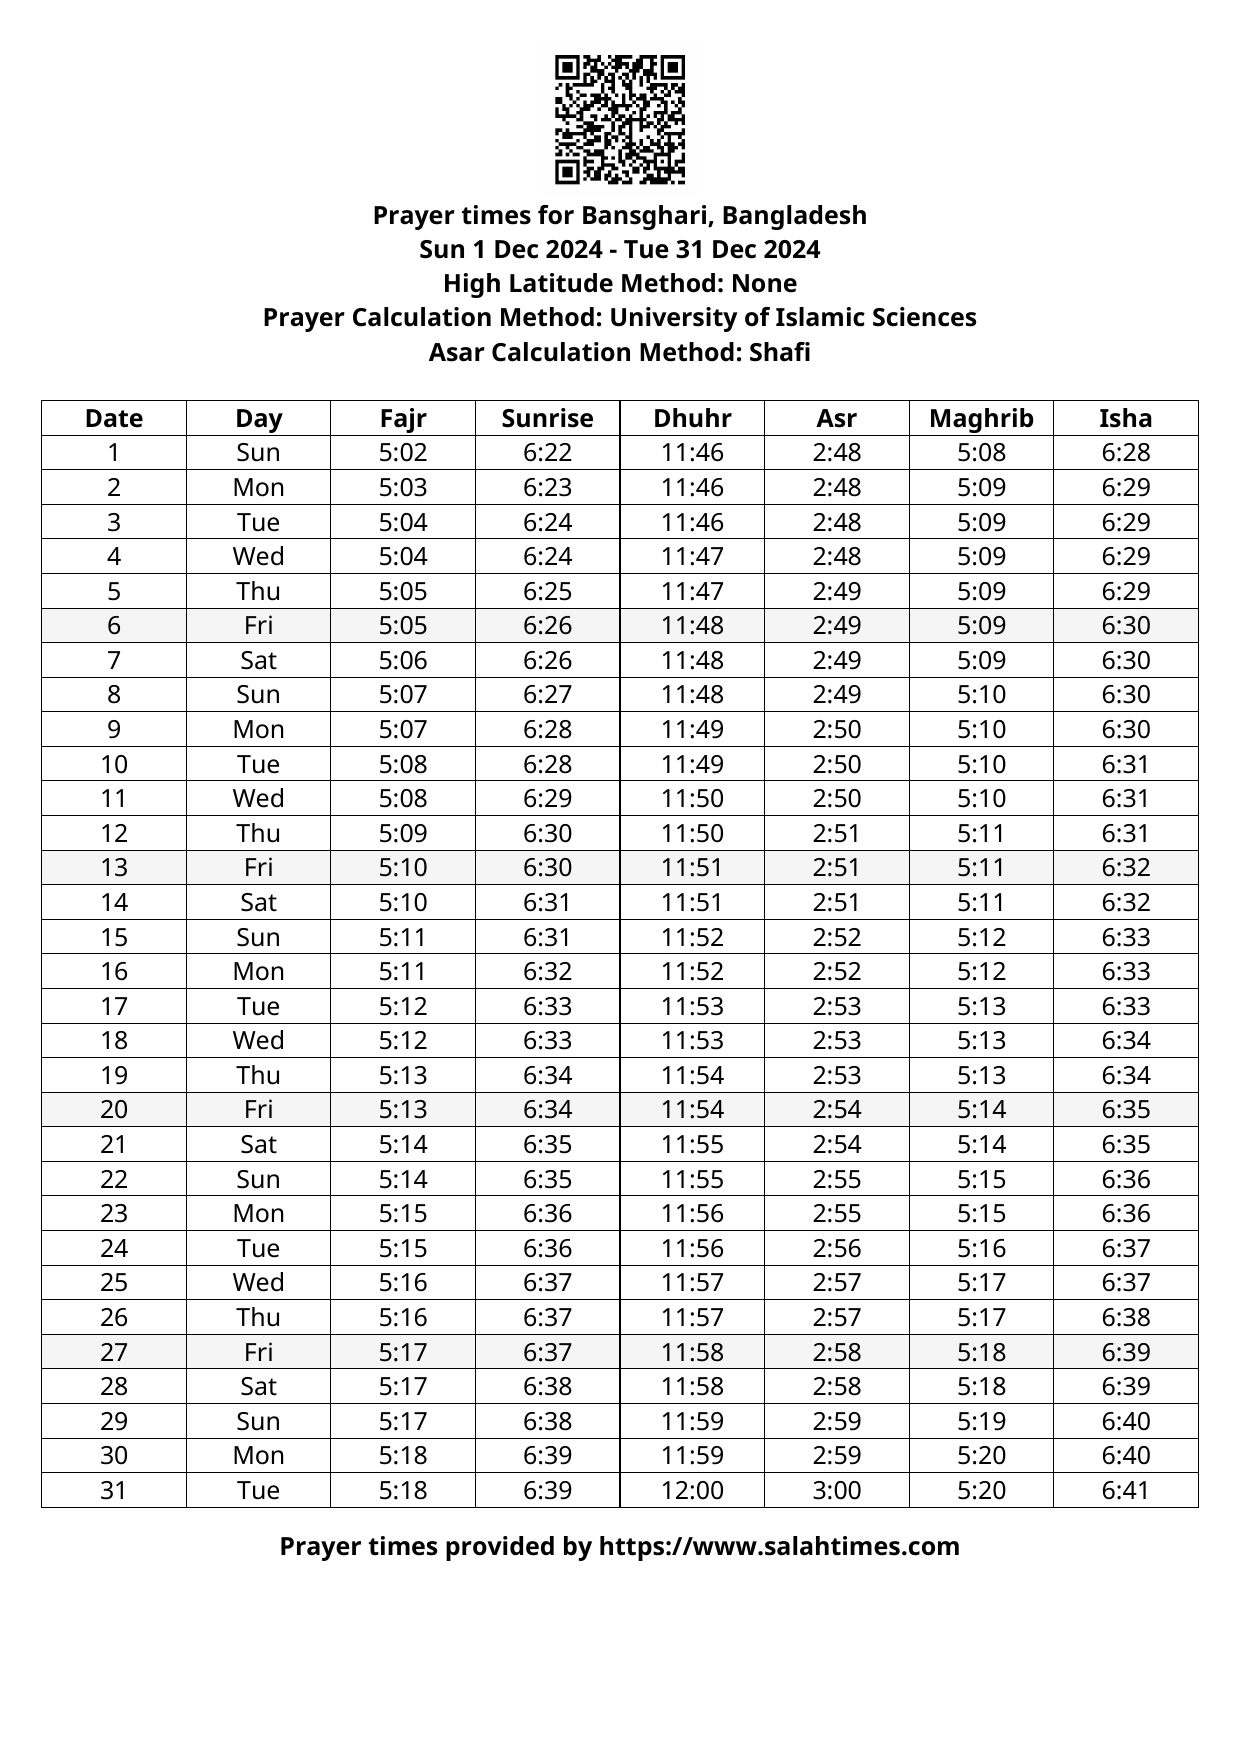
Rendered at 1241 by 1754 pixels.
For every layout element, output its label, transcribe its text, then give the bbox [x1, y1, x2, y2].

table_cell 5:18 [910, 1369, 1053, 1403]
table_cell 6:33 [1054, 954, 1198, 988]
table_cell 5:14 [331, 1162, 475, 1195]
table_cell Thu [187, 574, 330, 607]
table_cell 11:48 [621, 609, 764, 642]
table_cell Sun [187, 920, 330, 953]
table_cell 5:11 [910, 816, 1053, 849]
table_cell 11:50 [621, 816, 764, 849]
table_cell 6:29 [1054, 574, 1198, 607]
table_cell 5:16 [331, 1300, 475, 1334]
table_cell 6:24 [476, 505, 619, 538]
table_cell 5:12 [331, 989, 475, 1022]
table_cell 5:09 [910, 609, 1053, 642]
table_cell 3 [42, 505, 186, 538]
table_cell 5:04 [331, 505, 475, 538]
table_cell 5:17 [331, 1369, 475, 1403]
table_cell 5:10 [910, 747, 1053, 780]
table_cell 5:04 [331, 539, 475, 573]
table_cell 2:53 [765, 1058, 909, 1092]
table_cell 6:24 [476, 539, 619, 573]
table_cell 5:17 [331, 1335, 475, 1368]
table_cell 2:48 [765, 470, 909, 504]
table_cell 5:19 [910, 1404, 1053, 1437]
table_cell 6:26 [476, 643, 619, 677]
table_cell 11:46 [621, 505, 764, 538]
table_cell 11:53 [621, 989, 764, 1022]
table_cell 2:49 [765, 643, 909, 677]
table_cell 6:29 [476, 781, 619, 815]
table_cell 5:10 [331, 851, 475, 884]
table_cell 22 [42, 1162, 186, 1195]
table_cell 11:51 [621, 885, 764, 919]
table_cell 6:28 [476, 712, 619, 746]
table_cell 5:11 [331, 954, 475, 988]
table_header Dhuhr [621, 401, 764, 434]
table_cell 11:50 [621, 781, 764, 815]
table_cell 14 [42, 885, 186, 919]
table_cell 5:10 [910, 712, 1053, 746]
table_cell Tue [187, 747, 330, 780]
table_cell 6:28 [476, 747, 619, 780]
table_cell 5:11 [910, 851, 1053, 884]
table_cell 6:36 [1054, 1196, 1198, 1230]
table_cell 6:38 [476, 1404, 619, 1437]
table_cell 11:49 [621, 747, 764, 780]
table_cell Sat [187, 1127, 330, 1161]
table_cell 5:20 [910, 1439, 1053, 1472]
table_cell 6:34 [476, 1058, 619, 1092]
table_cell Mon [187, 954, 330, 988]
table_cell 6:31 [476, 885, 619, 919]
table_cell 5:18 [910, 1335, 1053, 1368]
table_cell 29 [42, 1404, 186, 1437]
table_cell 6:37 [476, 1300, 619, 1334]
table_cell 6:30 [1054, 712, 1198, 746]
table_header Day [187, 401, 330, 434]
table_cell 5:15 [331, 1196, 475, 1230]
table_cell Sat [187, 885, 330, 919]
table_cell 6:26 [476, 609, 619, 642]
table_cell 5:09 [910, 574, 1053, 607]
table_cell 6:31 [476, 920, 619, 953]
table_cell 2:49 [765, 609, 909, 642]
table_cell 2:48 [765, 505, 909, 538]
table_cell 20 [42, 1093, 186, 1126]
table_cell 26 [42, 1300, 186, 1334]
table_header Asr [765, 401, 909, 434]
table_cell 6:34 [1054, 1058, 1198, 1092]
table_cell 11:54 [621, 1058, 764, 1092]
table_cell 30 [42, 1439, 186, 1472]
table_cell 5:14 [910, 1127, 1053, 1161]
table_cell 2:51 [765, 851, 909, 884]
table_cell 6:39 [476, 1439, 619, 1472]
table_cell 5:12 [331, 1024, 475, 1057]
table_cell 2:50 [765, 781, 909, 815]
table_cell 12 [42, 816, 186, 849]
table_cell 2:56 [765, 1231, 909, 1264]
table_cell 6:30 [476, 816, 619, 849]
table_cell 6:34 [1054, 1024, 1198, 1057]
table_cell 2:51 [765, 885, 909, 919]
table_cell Thu [187, 1058, 330, 1092]
table_cell 12:00 [621, 1473, 764, 1507]
table_cell 5:09 [910, 539, 1053, 573]
table_cell Tue [187, 989, 330, 1022]
table_cell 11:58 [621, 1369, 764, 1403]
table_cell 5:06 [331, 643, 475, 677]
table_cell 6:36 [1054, 1162, 1198, 1195]
table_cell 16 [42, 954, 186, 988]
text High Latitude Method: None [42, 266, 1198, 300]
table_cell Wed [187, 539, 330, 573]
table_cell 5:11 [331, 920, 475, 953]
table_cell 6:31 [1054, 816, 1198, 849]
table_cell 5:13 [910, 989, 1053, 1022]
table_cell 6:29 [1054, 470, 1198, 504]
table_header Fajr [331, 401, 475, 434]
table_cell 6:27 [476, 678, 619, 711]
table_cell 21 [42, 1127, 186, 1161]
table_cell 5:17 [331, 1404, 475, 1437]
table_header Maghrib [910, 401, 1053, 434]
table_cell 11:54 [621, 1093, 764, 1126]
table_cell 6:22 [476, 436, 619, 469]
table_cell 5:09 [910, 505, 1053, 538]
table_cell 15 [42, 920, 186, 953]
table_cell 5:07 [331, 678, 475, 711]
table_cell Wed [187, 781, 330, 815]
table_cell 6:38 [1054, 1300, 1198, 1334]
table_cell 2:51 [765, 816, 909, 849]
table_cell 5:08 [331, 747, 475, 780]
table_cell 6:39 [476, 1473, 619, 1507]
table_cell 6:36 [476, 1231, 619, 1264]
table_cell 5:18 [331, 1473, 475, 1507]
table_cell 6:40 [1054, 1439, 1198, 1472]
table_cell 2:59 [765, 1404, 909, 1437]
table_cell 5:02 [331, 436, 475, 469]
table_header Date [42, 401, 186, 434]
table_header Sunrise [476, 401, 619, 434]
table_cell 5:11 [910, 885, 1053, 919]
table_cell Sun [187, 1162, 330, 1195]
table_cell 5:14 [331, 1127, 475, 1161]
table_cell 2:50 [765, 712, 909, 746]
table_cell 11:55 [621, 1162, 764, 1195]
table_cell 2:49 [765, 678, 909, 711]
table_cell 6:35 [1054, 1127, 1198, 1161]
table_cell 5:03 [331, 470, 475, 504]
table_cell 10 [42, 747, 186, 780]
table_cell 5:13 [331, 1093, 475, 1126]
table_cell 5:09 [910, 643, 1053, 677]
table_cell 11:49 [621, 712, 764, 746]
table_cell 6:38 [476, 1369, 619, 1403]
table_cell Fri [187, 1335, 330, 1368]
text Prayer times for Bansghari, Bangladesh [42, 198, 1198, 232]
table_cell 5:10 [331, 885, 475, 919]
text Asar Calculation Method: Shafi [42, 334, 1198, 368]
table_cell 28 [42, 1369, 186, 1403]
table_cell 6:35 [476, 1162, 619, 1195]
table_cell 6:33 [476, 1024, 619, 1057]
table_cell 18 [42, 1024, 186, 1057]
table_cell Fri [187, 1093, 330, 1126]
table_cell 13 [42, 851, 186, 884]
table_cell 2:53 [765, 989, 909, 1022]
table_cell 2:55 [765, 1162, 909, 1195]
table_cell 6:33 [476, 989, 619, 1022]
table_cell 5:17 [910, 1300, 1053, 1334]
table_cell 6:37 [476, 1266, 619, 1299]
table_cell Sun [187, 678, 330, 711]
table_cell Sun [187, 436, 330, 469]
table_cell 2:57 [765, 1266, 909, 1299]
table_header Isha [1054, 401, 1198, 434]
table_cell 7 [42, 643, 186, 677]
table_cell 2:52 [765, 954, 909, 988]
table_cell 6:33 [1054, 989, 1198, 1022]
table_cell 2:57 [765, 1300, 909, 1334]
table_cell 11:47 [621, 574, 764, 607]
table_cell 11:47 [621, 539, 764, 573]
table_cell 6:29 [1054, 539, 1198, 573]
table_cell 5:15 [910, 1162, 1053, 1195]
table_cell 5:12 [910, 920, 1053, 953]
table_cell 5:09 [910, 470, 1053, 504]
table_cell 11:53 [621, 1024, 764, 1057]
table_cell 19 [42, 1058, 186, 1092]
table_cell 5:20 [910, 1473, 1053, 1507]
table_cell 6:30 [1054, 609, 1198, 642]
table_cell 6:30 [1054, 678, 1198, 711]
table_cell 2:53 [765, 1024, 909, 1057]
table_cell 6:28 [1054, 436, 1198, 469]
table_cell 6:32 [1054, 851, 1198, 884]
table_cell 2:49 [765, 574, 909, 607]
table_cell 9 [42, 712, 186, 746]
table_cell Mon [187, 470, 330, 504]
table_cell 3:00 [765, 1473, 909, 1507]
table_cell 5:10 [910, 678, 1053, 711]
table_cell 5:13 [910, 1024, 1053, 1057]
table_cell 11:57 [621, 1266, 764, 1299]
table_cell 2:52 [765, 920, 909, 953]
table_cell 2:54 [765, 1127, 909, 1161]
table_cell 5:13 [910, 1058, 1053, 1092]
picture [542, 41, 699, 198]
table_cell 11:55 [621, 1127, 764, 1161]
table_cell Tue [187, 1473, 330, 1507]
table_cell 5:05 [331, 574, 475, 607]
table_cell 11:48 [621, 643, 764, 677]
table_cell 6:35 [1054, 1093, 1198, 1126]
table_cell 25 [42, 1266, 186, 1299]
table_cell 6:37 [1054, 1231, 1198, 1264]
table_cell 6:25 [476, 574, 619, 607]
table_cell 6:39 [1054, 1335, 1198, 1368]
table_cell 23 [42, 1196, 186, 1230]
table_cell 2:48 [765, 436, 909, 469]
table_cell Sat [187, 1369, 330, 1403]
table_cell 11:56 [621, 1231, 764, 1264]
table_cell Tue [187, 1231, 330, 1264]
table_cell 5:07 [331, 712, 475, 746]
table_cell 6:30 [1054, 643, 1198, 677]
table_cell 6:35 [476, 1127, 619, 1161]
table_cell 6:41 [1054, 1473, 1198, 1507]
table_cell Mon [187, 712, 330, 746]
table_cell Wed [187, 1024, 330, 1057]
table_cell 5:15 [331, 1231, 475, 1264]
table_cell 6:36 [476, 1196, 619, 1230]
table_cell 31 [42, 1473, 186, 1507]
table_cell 11:51 [621, 851, 764, 884]
table_cell 2:50 [765, 747, 909, 780]
table_cell Mon [187, 1196, 330, 1230]
table_cell 5:12 [910, 954, 1053, 988]
table_cell 11:48 [621, 678, 764, 711]
text Prayer Calculation Method: University of Islamic Sciences [42, 300, 1198, 334]
table_cell 11:59 [621, 1439, 764, 1472]
table_cell 2 [42, 470, 186, 504]
table_cell 5:08 [910, 436, 1053, 469]
table_cell 6:29 [1054, 505, 1198, 538]
table_cell 2:59 [765, 1439, 909, 1472]
table_cell 2:54 [765, 1093, 909, 1126]
table_cell 6:33 [1054, 920, 1198, 953]
table_cell 5:16 [910, 1231, 1053, 1264]
table_cell Wed [187, 1266, 330, 1299]
table_cell 5:15 [910, 1196, 1053, 1230]
table_cell 5:18 [331, 1439, 475, 1472]
table_cell 11 [42, 781, 186, 815]
table_cell 11:46 [621, 470, 764, 504]
table_cell 5:17 [910, 1266, 1053, 1299]
table_cell 24 [42, 1231, 186, 1264]
table_cell 6:31 [1054, 747, 1198, 780]
table_cell 6:37 [1054, 1266, 1198, 1299]
table_cell 11:56 [621, 1196, 764, 1230]
table_cell Sat [187, 643, 330, 677]
table_cell 11:46 [621, 436, 764, 469]
table_cell 6:32 [476, 954, 619, 988]
table_cell 5:09 [331, 816, 475, 849]
table_cell 5:16 [331, 1266, 475, 1299]
table_cell 6:30 [476, 851, 619, 884]
table_cell 2:58 [765, 1369, 909, 1403]
table_cell 6:31 [1054, 781, 1198, 815]
table_cell 5:10 [910, 781, 1053, 815]
table_cell Sun [187, 1404, 330, 1437]
table_cell 6:32 [1054, 885, 1198, 919]
table_cell 6:39 [1054, 1369, 1198, 1403]
table_cell 27 [42, 1335, 186, 1368]
text Sun 1 Dec 2024 - Tue 31 Dec 2024 [42, 232, 1198, 266]
table_cell 5:05 [331, 609, 475, 642]
table_cell 5:13 [331, 1058, 475, 1092]
table_cell 11:52 [621, 920, 764, 953]
table_cell 6:37 [476, 1335, 619, 1368]
text Prayer times provided by https://www.salahtimes.com [42, 1528, 1198, 1563]
table_cell 11:57 [621, 1300, 764, 1334]
table_cell 4 [42, 539, 186, 573]
table_cell 11:58 [621, 1335, 764, 1368]
table_cell 6:23 [476, 470, 619, 504]
table_cell Mon [187, 1439, 330, 1472]
table_cell Fri [187, 851, 330, 884]
table_cell 6:34 [476, 1093, 619, 1126]
table_cell 17 [42, 989, 186, 1022]
table_cell 6:40 [1054, 1404, 1198, 1437]
table_cell 6 [42, 609, 186, 642]
table_cell 2:55 [765, 1196, 909, 1230]
table_cell 11:59 [621, 1404, 764, 1437]
table_cell 8 [42, 678, 186, 711]
table_cell Thu [187, 816, 330, 849]
table_cell 5 [42, 574, 186, 607]
table_cell 2:58 [765, 1335, 909, 1368]
table_cell 2:48 [765, 539, 909, 573]
table_cell 5:08 [331, 781, 475, 815]
table_cell 1 [42, 436, 186, 469]
table_cell Thu [187, 1300, 330, 1334]
table_cell 5:14 [910, 1093, 1053, 1126]
table_cell Tue [187, 505, 330, 538]
table_cell 11:52 [621, 954, 764, 988]
table_cell Fri [187, 609, 330, 642]
